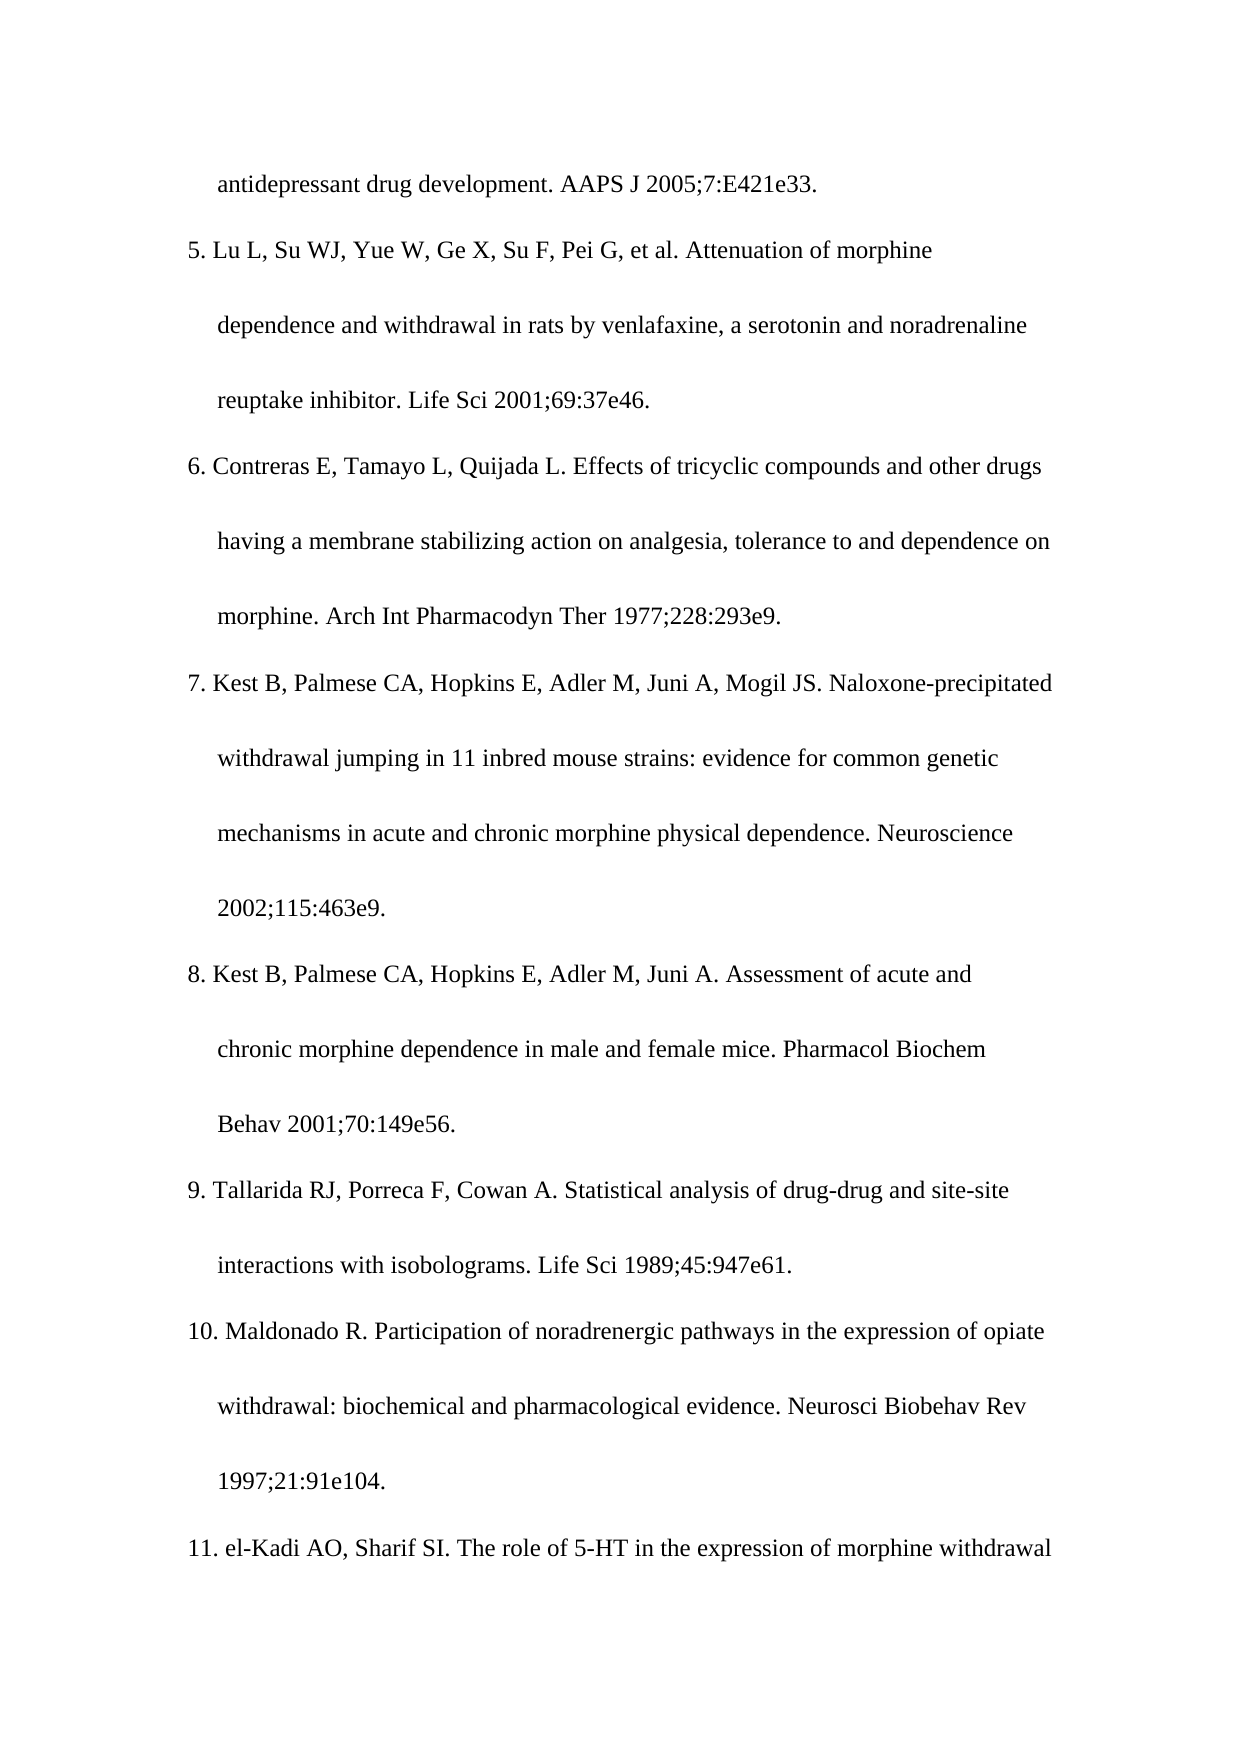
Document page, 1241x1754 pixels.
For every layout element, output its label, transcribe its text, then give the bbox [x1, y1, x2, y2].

text 8. Kest B, Palmese CA, Hopkins E, Adler M, Juni A. Assessment of acute and chronic morphine dependence in male and female mice. Pharmacol Biochem Behav 2001;70:149e56. [187, 954, 1053, 1142]
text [187, 1528, 1053, 1566]
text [187, 164, 1053, 202]
text 5. Lu L, Su WJ, Yue W, Ge X, Su F, Pei G, et al. Attenuation of morphine dependence and withdrawal in rats by venlafaxine, a serotonin and noradrenaline reuptake inhibitor. Life Sci 2001;69:37e46. [187, 231, 1053, 418]
text 9. Tallarida RJ, Porreca F, Cowan A. Statistical analysis of drug-drug and site-site interactions with isobolograms. Life Sci 1989;45:947e61. [187, 1171, 1053, 1283]
text 10. Maldonado R. Participation of noradrenergic pathways in the expression of opiate withdrawal: biochemical and pharmacological evidence. Neurosci Biobehav Rev 1997;21:91e104. [187, 1312, 1053, 1499]
text 6. Contreras E, Tamayo L, Quijada L. Effects of tricyclic compounds and other drugs having a membrane stabilizing action on analgesia, tolerance to and dependence on morphine. Arch Int Pharmacodyn Ther 1977;228:293e9. [187, 447, 1053, 634]
text 7. Kest B, Palmese CA, Hopkins E, Adler M, Juni A, Mogil JS. Naloxone-precipitated withdrawal jumping in 11 inbred mouse strains: evidence for common genetic mechanisms in acute and chronic morphine physical dependence. Neuroscience 2002;115:463e9. [187, 663, 1053, 926]
